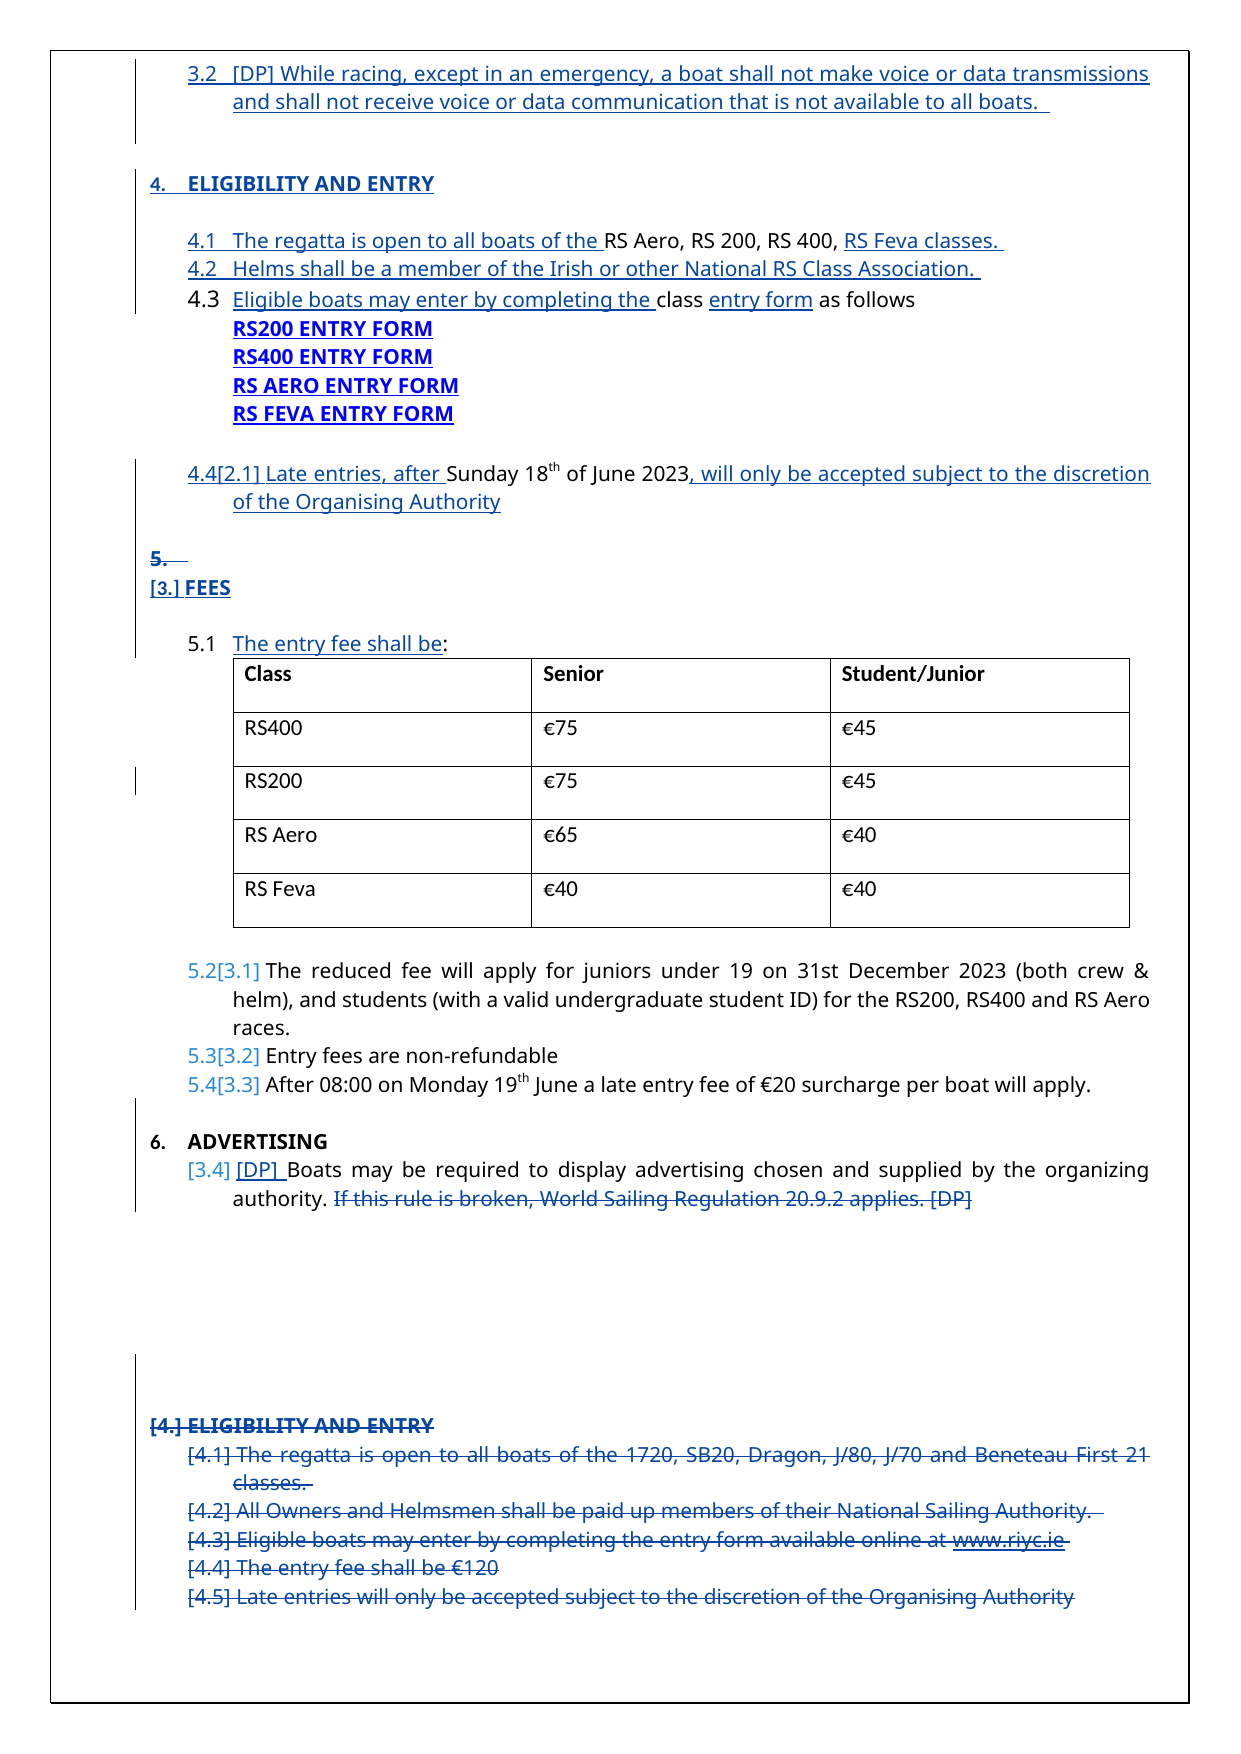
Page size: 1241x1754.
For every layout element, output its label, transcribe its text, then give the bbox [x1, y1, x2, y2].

subtitle ADVERTISING [150, 1127, 1151, 1155]
table_cell RS200 [234, 767, 531, 819]
table_cell €75 [532, 713, 830, 766]
table_cell RS Aero [234, 820, 531, 873]
table_cell €45 [831, 713, 1129, 766]
table_cell €40 [532, 874, 830, 927]
table_cell €45 [831, 767, 1129, 819]
table_header Senior [532, 659, 830, 712]
table_header Student/Junior [831, 659, 1129, 712]
list RS Aero, RS 200, RS 400, [187, 226, 1151, 254]
subtitle RS200 Entry Form [232, 314, 1151, 342]
table_cell €65 [532, 820, 830, 873]
table_cell €40 [831, 874, 1129, 927]
list Sunday 18th of June 2023 [187, 459, 1151, 516]
table_cell €40 [831, 820, 1129, 873]
list : [187, 629, 1151, 658]
list class as follows [187, 283, 1151, 314]
subtitle RS Feva Entry Form [232, 399, 1151, 428]
table_header Class [234, 659, 531, 712]
list The reduced fee will apply for juniors under 19 on 31st December 2023 (both crew & helm), and students (with a valid undergraduate student ID) for the RS200, RS400 and RS Aero races. [187, 956, 1151, 1042]
table_cell €75 [532, 767, 830, 819]
table_cell RS Feva [234, 874, 531, 927]
list Boats may be required to display advertising chosen and supplied by the organizing authority. [187, 1155, 1151, 1212]
table_cell RS400 [234, 713, 531, 766]
list Entry fees are non-refundable [187, 1042, 1151, 1070]
subtitle RS400 Entry Form [232, 342, 1151, 371]
subtitle RS Aero Entry Form [232, 371, 1151, 399]
list After 08:00 on Monday 19th June a late entry fee of €20 surcharge per boat will apply. [187, 1070, 1151, 1098]
